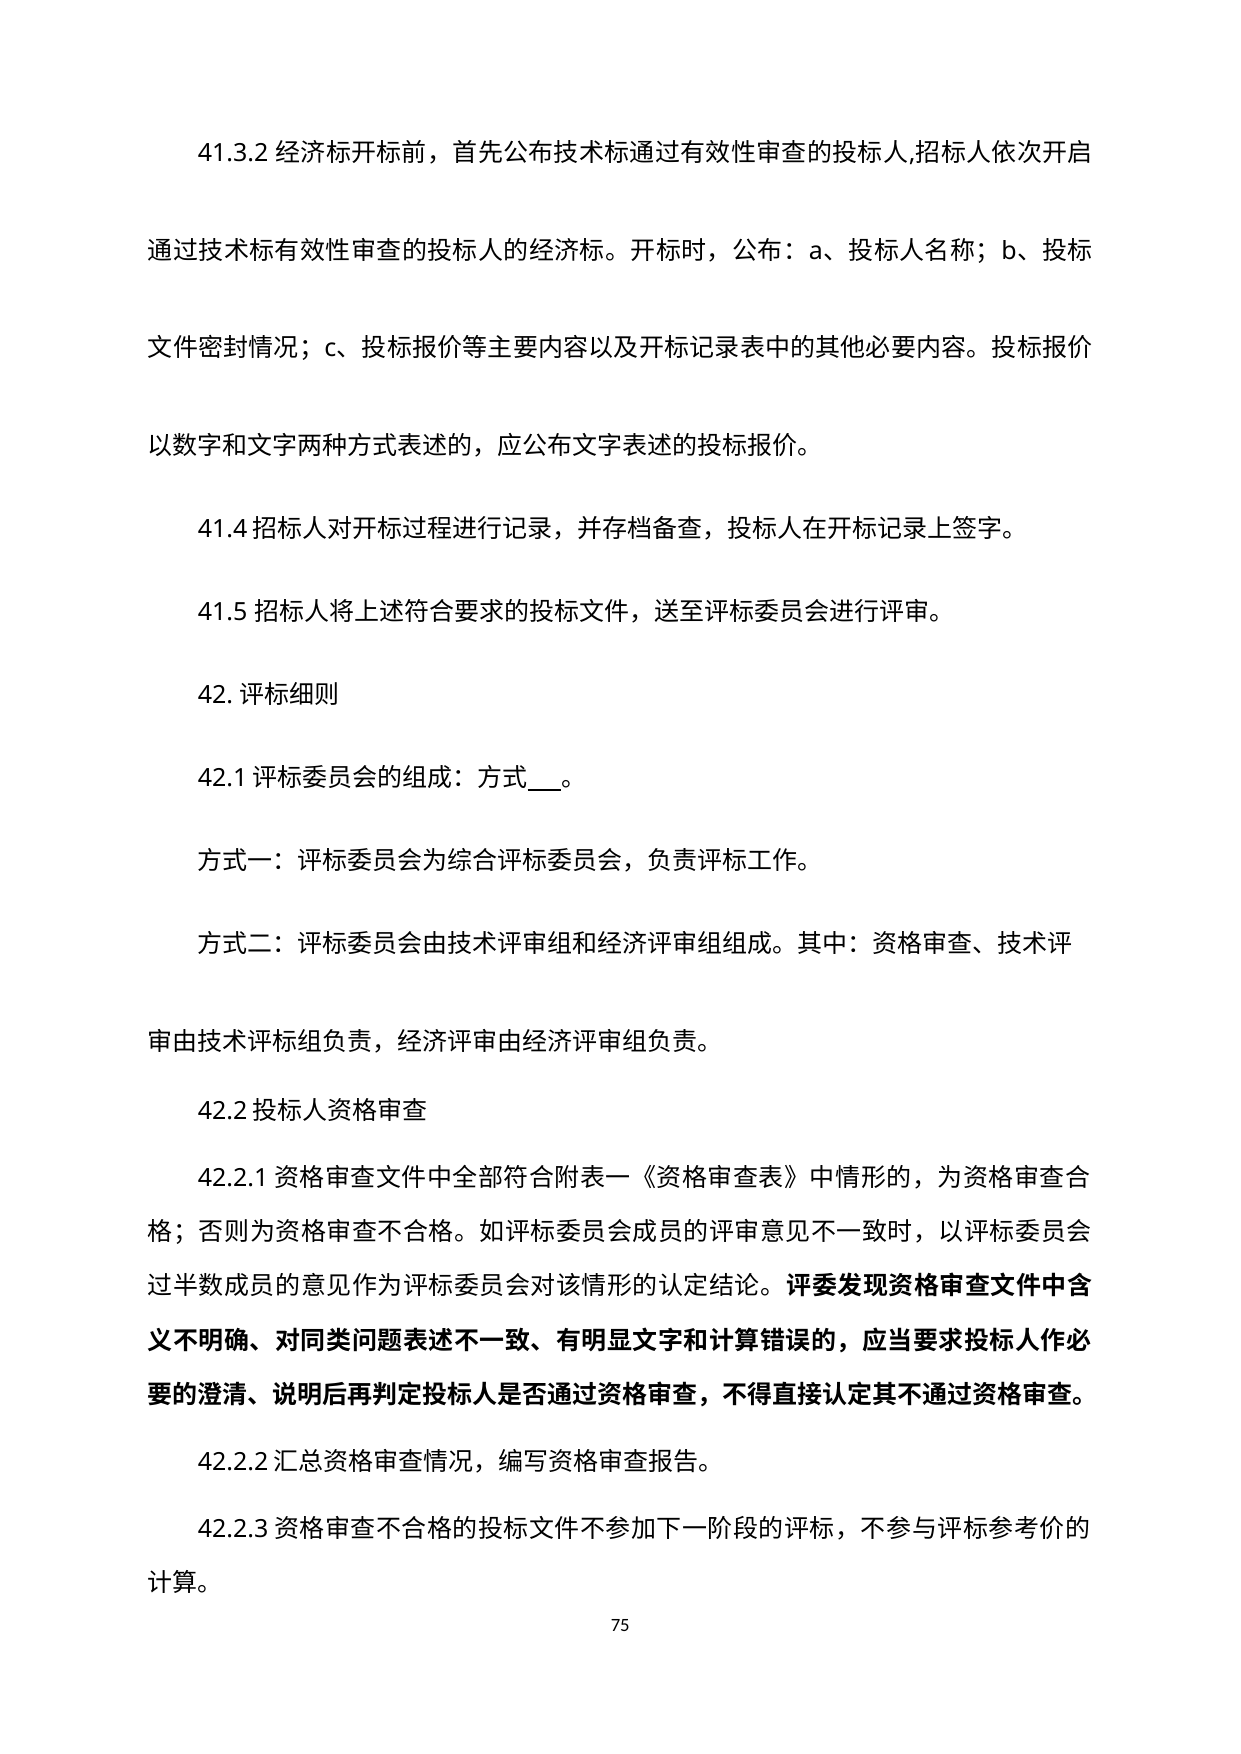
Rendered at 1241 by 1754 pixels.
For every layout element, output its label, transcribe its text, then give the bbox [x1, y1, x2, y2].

text 42.1评标委员会的组成：方式 。 [148, 743, 1092, 808]
text 41.5 招标人将上述符合要求的投标文件，送至评标委员会进行评审。 [148, 577, 1092, 642]
text 42.2.3资格审查不合格的投标文件不参加下一阶段的评标，不参与评标参考价的计算。 [148, 1508, 1092, 1599]
text 42. 评标细则 [148, 660, 1092, 725]
text 42.2.1资格审查文件中全部符合附表一《资格审查表》中情形的，为资格审查合格；否则为资格审查不合格。如评标委员会成员的评审意见不一致时，以评标委员会过半数成员的意见作为评标委员会对该情形的认定结论。评委发现资格审查文件中含义不明确、对同类问题表述不一致、有明显文字和计算错误的，应当要求投标人作必要的澄清、说明后再判定投标人是否通过资格审查，不得直接认定其不通过资格审查。 [148, 1157, 1092, 1411]
text 41.3.2 经济标开标前，首先公布技术标通过有效性审查的投标人,招标人依次开启通过技术标有效性审查的投标人的经济标。开标时，公布：a、投标人名称；b、投标文件密封情况；c、投标报价等主要内容以及开标记录表中的其他必要内容。投标报价以数字和文字两种方式表述的，应公布文字表述的投标报价。 [148, 118, 1092, 476]
text 42.2投标人资格审查 [148, 1090, 1092, 1126]
text 41.4招标人对开标过程进行记录，并存档备查，投标人在开标记录上签字。 [148, 494, 1092, 559]
text 方式一：评标委员会为综合评标委员会，负责评标工作。 [148, 826, 1092, 891]
text 42.2.2汇总资格审查情况，编写资格审查报告。 [148, 1441, 1092, 1478]
text 方式二：评标委员会由技术评审组和经济评审组组成。其中：资格审查、技术评审由技术评标组负责，经济评审由经济评审组负责。 [148, 909, 1092, 1072]
